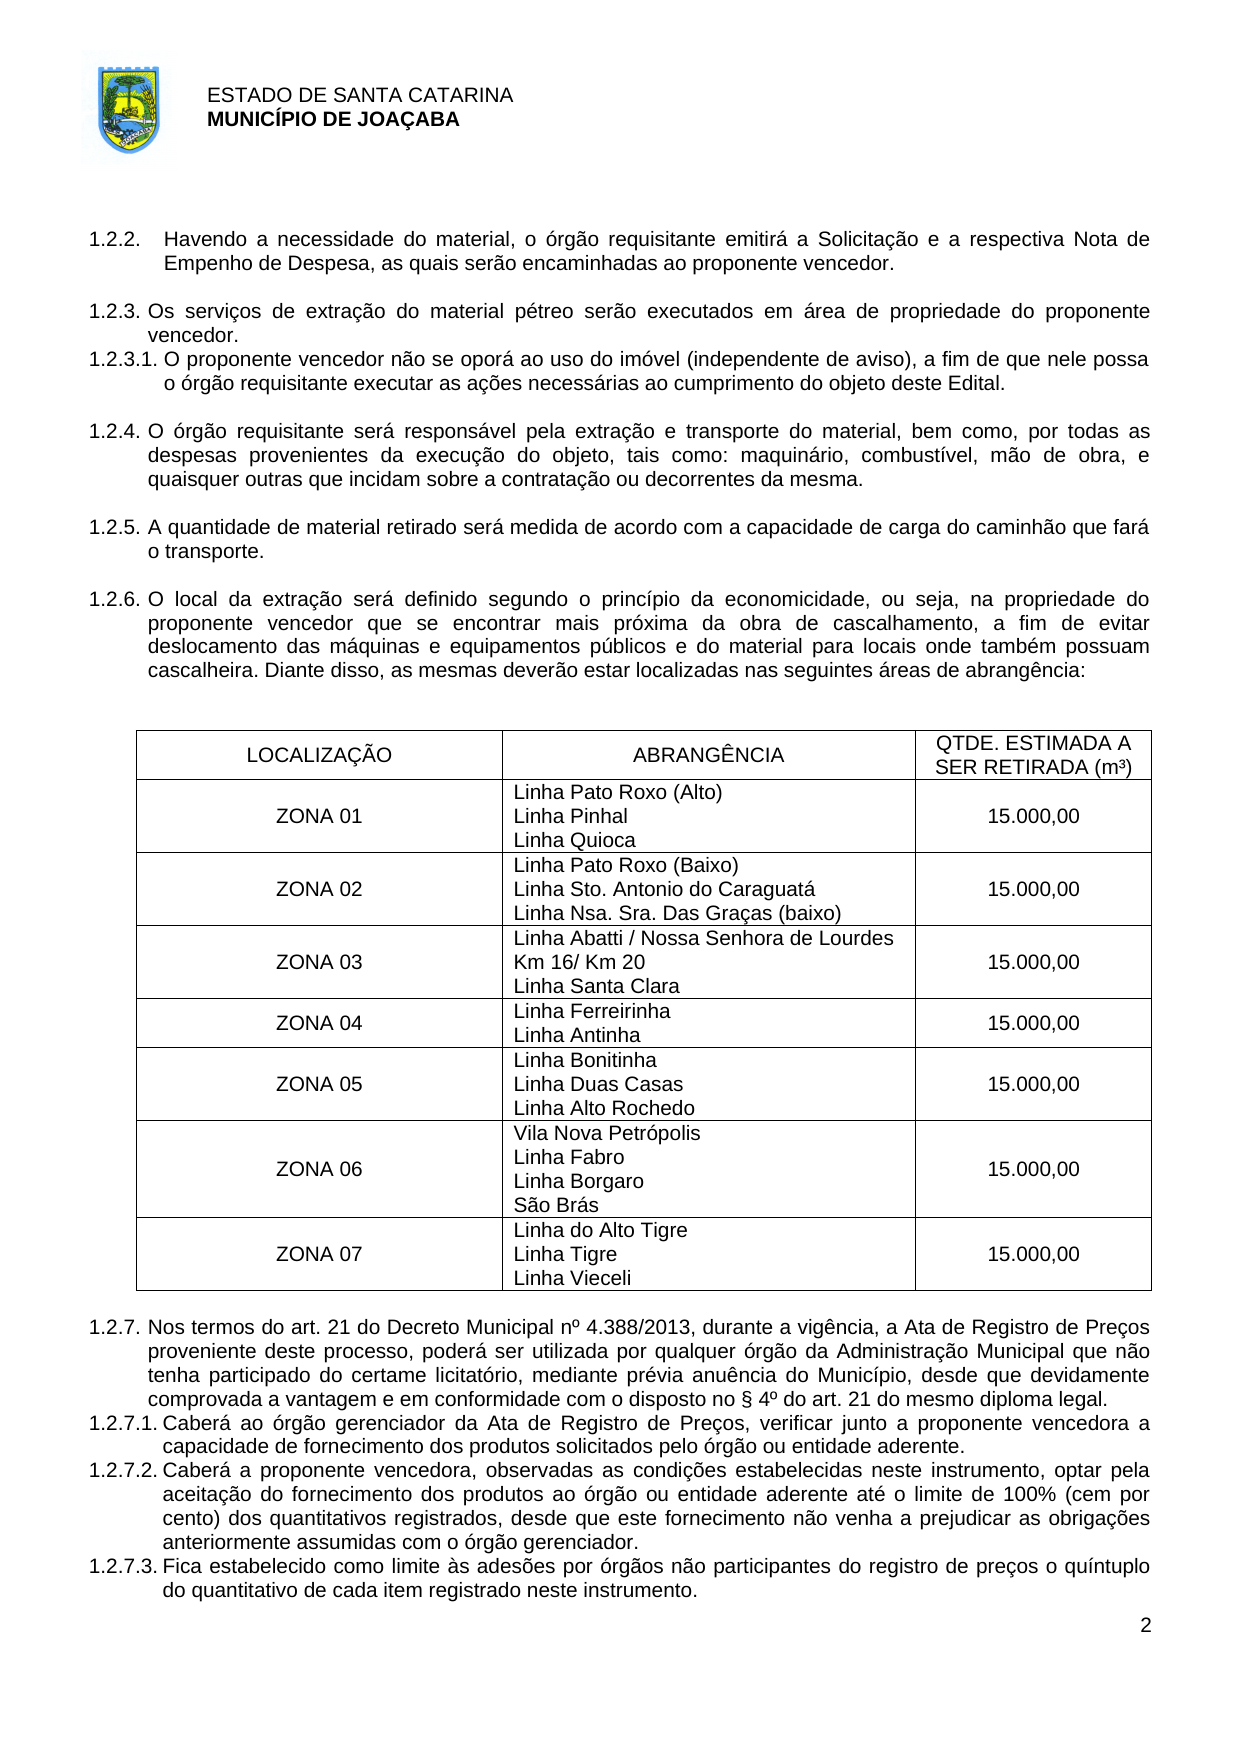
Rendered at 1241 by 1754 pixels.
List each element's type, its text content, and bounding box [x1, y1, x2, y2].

table_cell Linha Ferreirinha Linha Antinha [503, 999, 915, 1047]
table_cell ZONA 06 [137, 1121, 502, 1217]
table_cell 15.000,00 [916, 1121, 1151, 1217]
table_cell Linha Bonitinha Linha Duas Casas Linha Alto Rochedo [503, 1048, 915, 1120]
list Havendo a necessidade do material, o órgão requisitante emitirá a Solicitação e a respectiva Nota de Empenho de Despesa, as quais serão encaminhadas ao proponente vencedor. [89, 227, 1152, 275]
list Fica estabelecido como limite às adesões por órgãos não participantes do registro de preços o quíntuplo do quantitativo de cada item registrado neste instrumento. [89, 1554, 1152, 1602]
list Caberá a proponente vencedora, observadas as condições estabelecidas neste instrumento, optar pela aceitação do fornecimento dos produtos ao órgão ou entidade aderente até o limite de 100% (cem por cento) dos quantitativos registrados, desde que este fornecimento não venha a prejudicar as obrigações anteriormente assumidas com o órgão gerenciador. [89, 1458, 1152, 1554]
list Caberá ao órgão gerenciador da Ata de Registro de Preços, verificar junto a proponente vencedora a capacidade de fornecimento dos produtos solicitados pelo órgão ou entidade aderente. [89, 1410, 1152, 1458]
table_cell ZONA 04 [137, 999, 502, 1047]
list A quantidade de material retirado será medida de acordo com a capacidade de carga do caminhão que fará o transporte. [89, 514, 1152, 562]
table_cell Linha Abatti / Nossa Senhora de Lourdes Km 16/ Km 20 Linha Santa Clara [503, 926, 915, 998]
table_header LOCALIZAÇÃO [137, 731, 502, 779]
table_cell 15.000,00 [916, 1048, 1151, 1120]
table_cell 15.000,00 [916, 780, 1151, 852]
table_cell 15.000,00 [916, 1218, 1151, 1289]
table_cell Vila Nova Petrópolis Linha Fabro Linha Borgaro São Brás [503, 1121, 915, 1217]
table_cell Linha Pato Roxo (Alto) Linha Pinhal Linha Quioca [503, 780, 915, 852]
table_cell 15.000,00 [916, 999, 1151, 1047]
table_cell 15.000,00 [916, 926, 1151, 998]
table_cell Linha do Alto Tigre Linha Tigre Linha Vieceli [503, 1218, 915, 1289]
table_cell ZONA 02 [137, 853, 502, 925]
table_cell ZONA 07 [137, 1218, 502, 1289]
table_header QTDE. ESTIMADA A SER RETIRADA (m³) [916, 731, 1151, 779]
table_cell ZONA 05 [137, 1048, 502, 1120]
table_cell ZONA 01 [137, 780, 502, 852]
table_cell Linha Pato Roxo (Baixo) Linha Sto. Antonio do Caraguatá Linha Nsa. Sra. Das Graças (baixo) [503, 853, 915, 925]
list Os serviços de extração do material pétreo serão executados em área de propriedade do proponente vencedor. [89, 299, 1152, 347]
list Nos termos do art. 21 do Decreto Municipal nº 4.388/2013, durante a vigência, a Ata de Registro de Preços proveniente deste processo, poderá ser utilizada por qualquer órgão da Administração Municipal que não tenha participado do certame licitatório, mediante prévia anuência do Município, desde que devidamente comprovada a vantagem e em conformidade com o disposto no § 4º do art. 21 do mesmo diploma legal. [89, 1314, 1152, 1410]
list O proponente vencedor não se oporá ao uso do imóvel (independente de aviso), a fim de que nele possa o órgão requisitante executar as ações necessárias ao cumprimento do objeto deste Edital. [89, 347, 1152, 395]
picture [81, 50, 179, 171]
list O local da extração será definido segundo o princípio da economicidade, ou seja, na propriedade do proponente vencedor que se encontrar mais próxima da obra de cascalhamento, a fim de evitar deslocamento das máquinas e equipamentos públicos e do material para locais onde também possuam cascalheira. Diante disso, as mesmas deverão estar localizadas nas seguintes áreas de abrangência: [89, 586, 1152, 682]
list O órgão requisitante será responsável pela extração e transporte do material, bem como, por todas as despesas provenientes da execução do objeto, tais como: maquinário, combustível, mão de obra, e quaisquer outras que incidam sobre a contratação ou decorrentes da mesma. [89, 419, 1152, 491]
table_cell ZONA 03 [137, 926, 502, 998]
table_header ABRANGÊNCIA [503, 731, 915, 779]
table_cell 15.000,00 [916, 853, 1151, 925]
